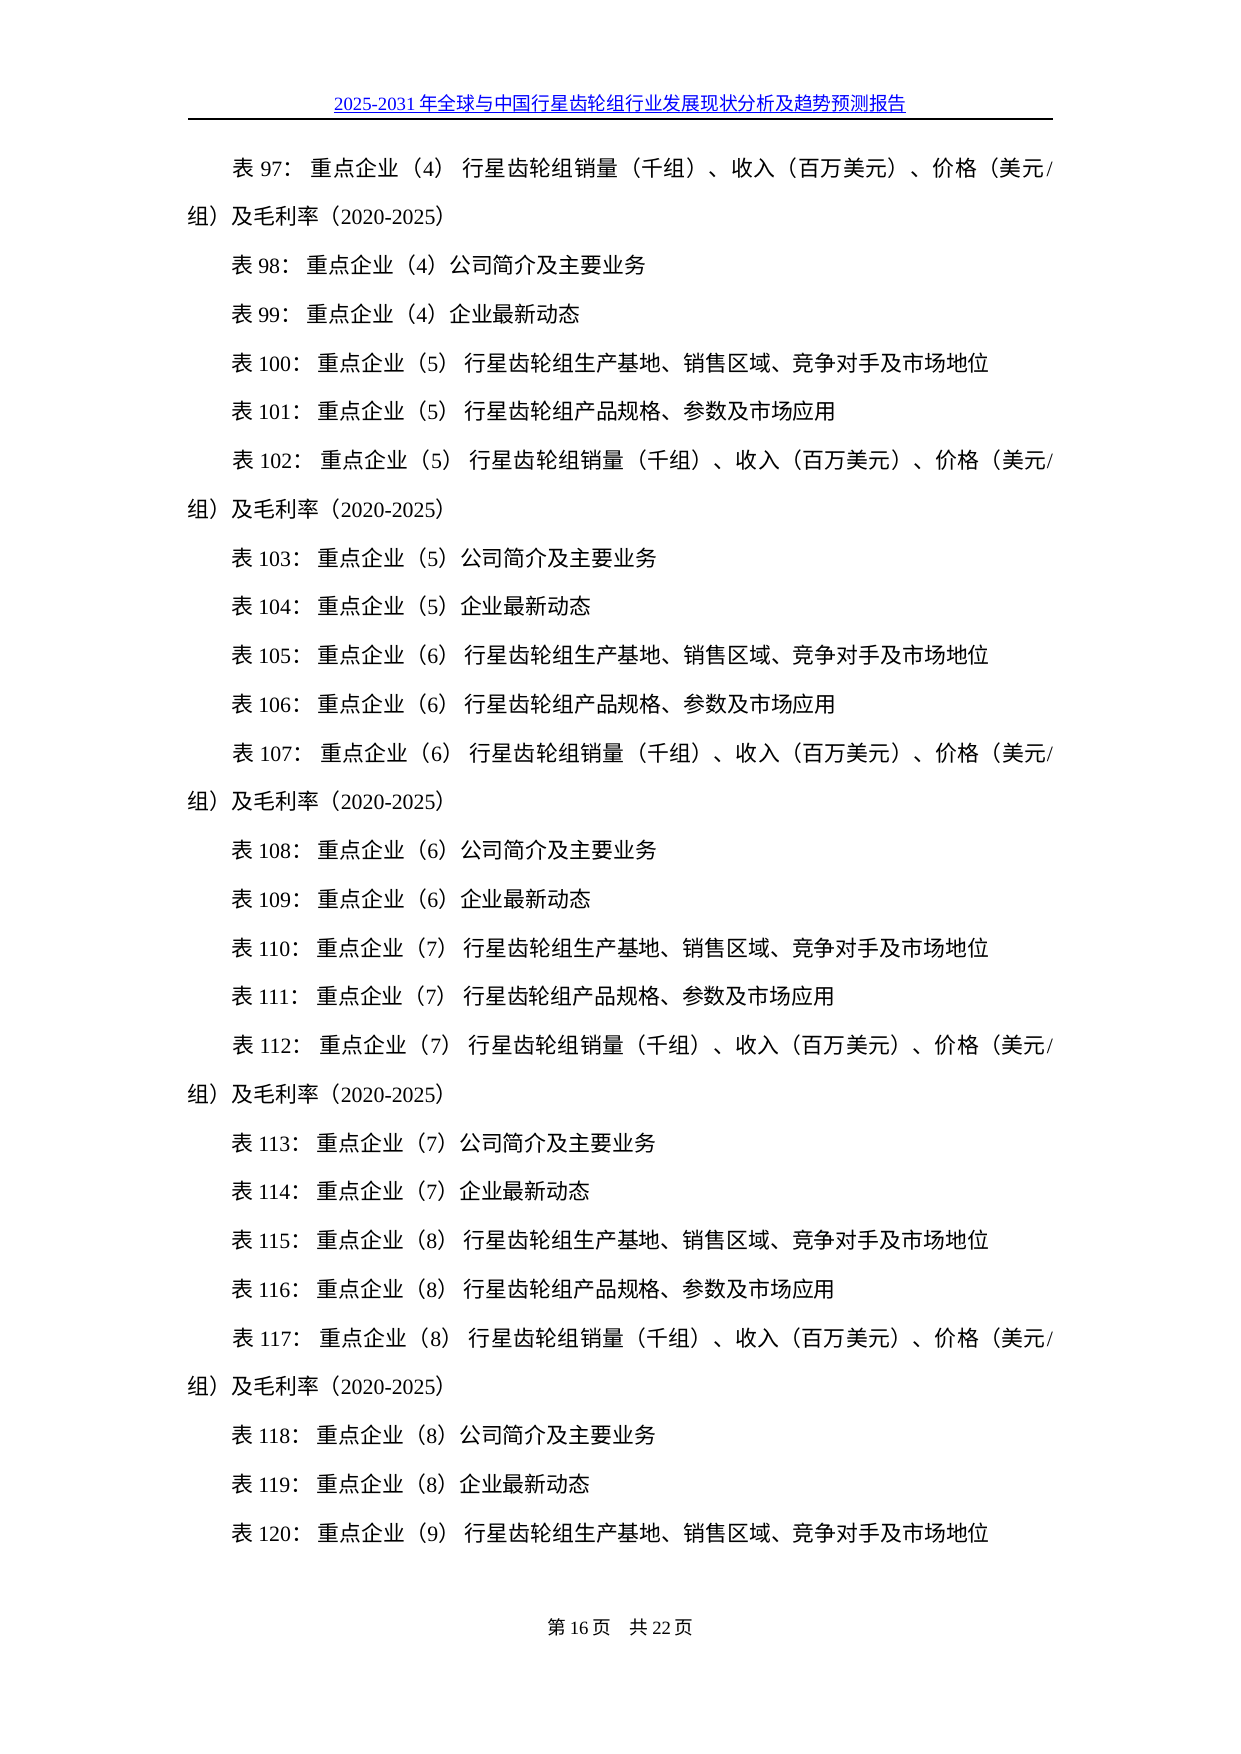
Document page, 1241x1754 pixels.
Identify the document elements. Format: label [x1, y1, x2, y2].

text [187, 150, 1053, 1548]
